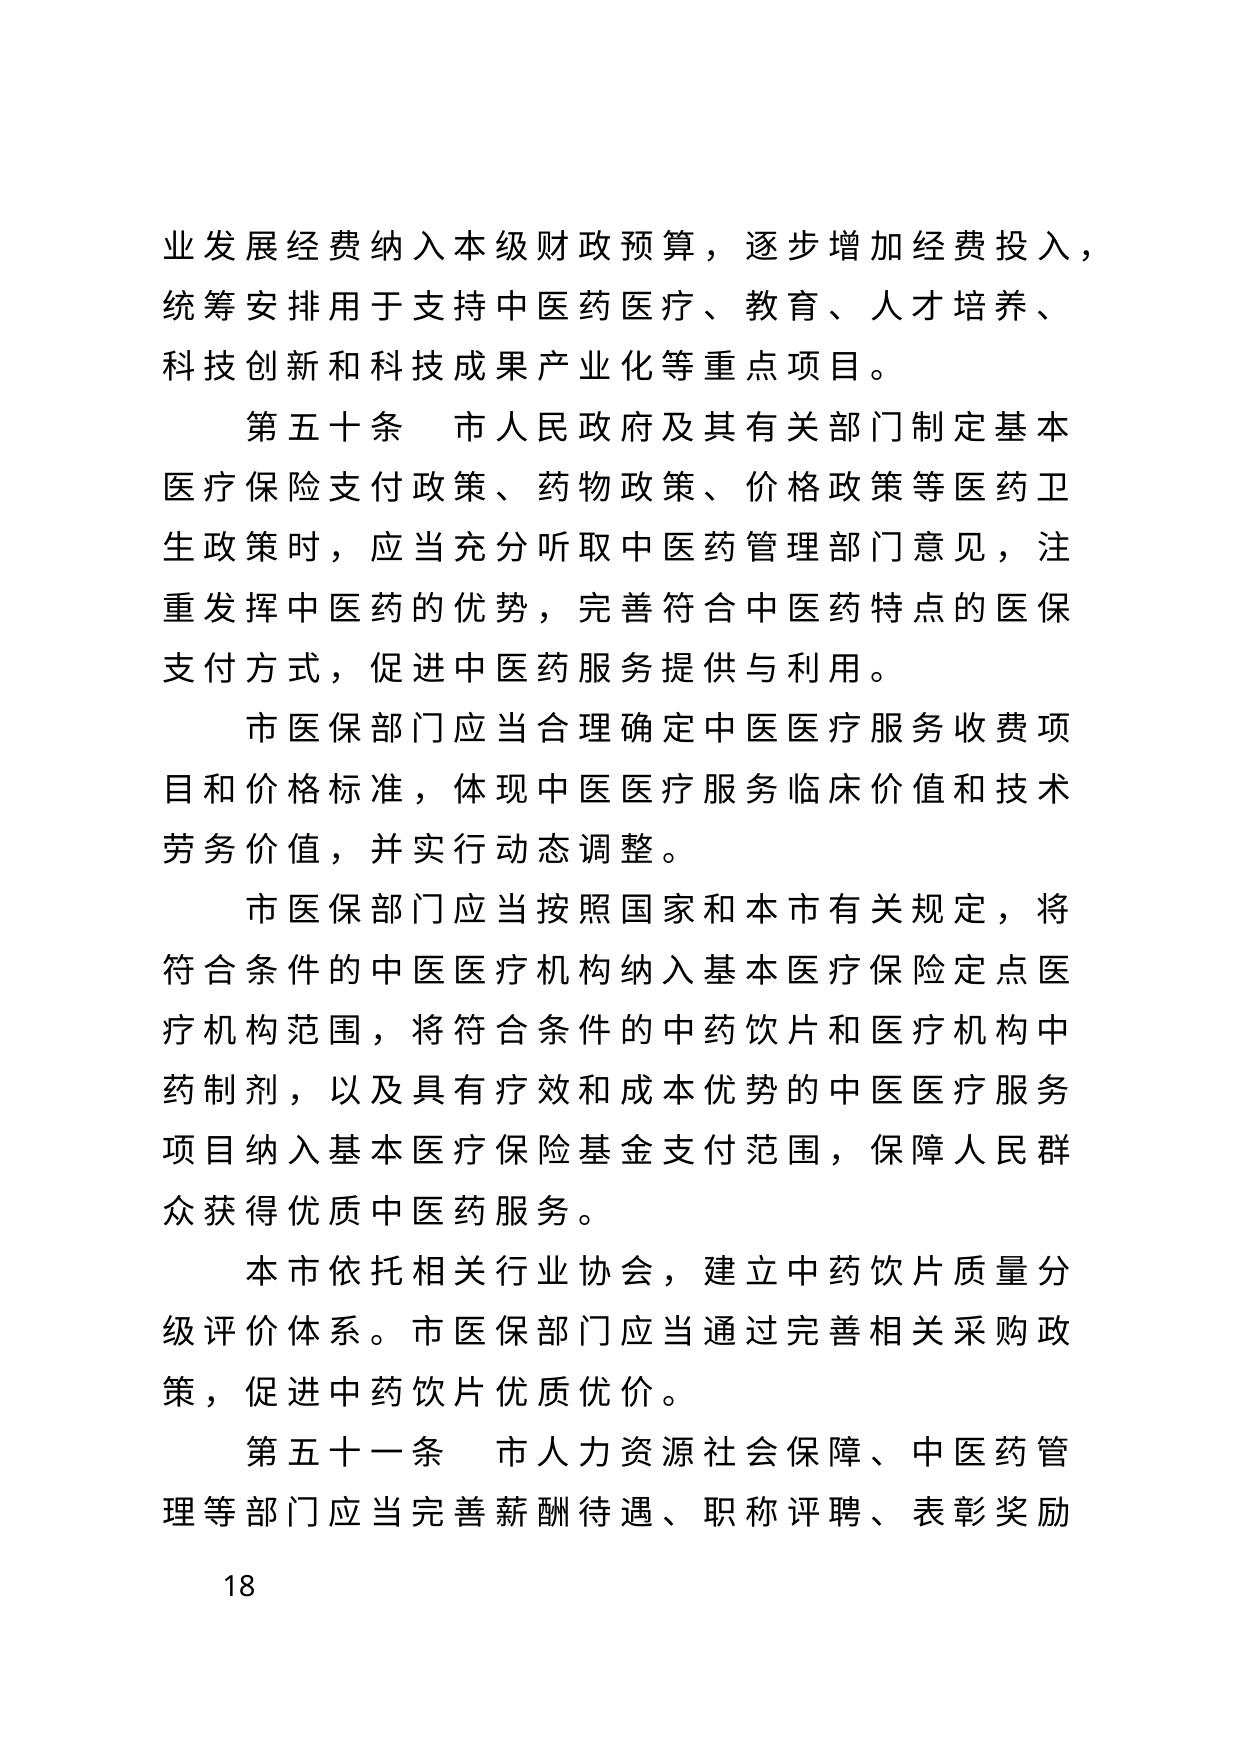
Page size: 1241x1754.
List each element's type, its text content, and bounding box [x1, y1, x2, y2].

text 第五十条 市人民政府及其有关部门制定基本医疗保险支付政策、药物政策、价格政策等医药卫生政策时，应当充分听取中医药管理部门意见，注重发挥中医药的优势，完善符合中医药特点的医保支付方式，促进中医药服务提供与利用。 [162, 394, 1078, 696]
text 本市依托相关行业协会，建立中药饮片质量分级评价体系。市医保部门应当通过完善相关采购政策，促进中药饮片优质优价。 [162, 1239, 1078, 1420]
text 市医保部门应当按照国家和本市有关规定，将符合条件的中医医疗机构纳入基本医疗保险定点医疗机构范围，将符合条件的中药饮片和医疗机构中药制剂，以及具有疗效和成本优势的中医医疗服务项目纳入基本医疗保险基金支付范围，保障人民群众获得优质中医药服务。 [162, 877, 1078, 1239]
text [162, 213, 1078, 394]
text 市医保部门应当合理确定中医医疗服务收费项目和价格标准，体现中医医疗服务临床价值和技术劳务价值，并实行动态调整。 [162, 696, 1078, 877]
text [162, 1420, 1078, 1540]
